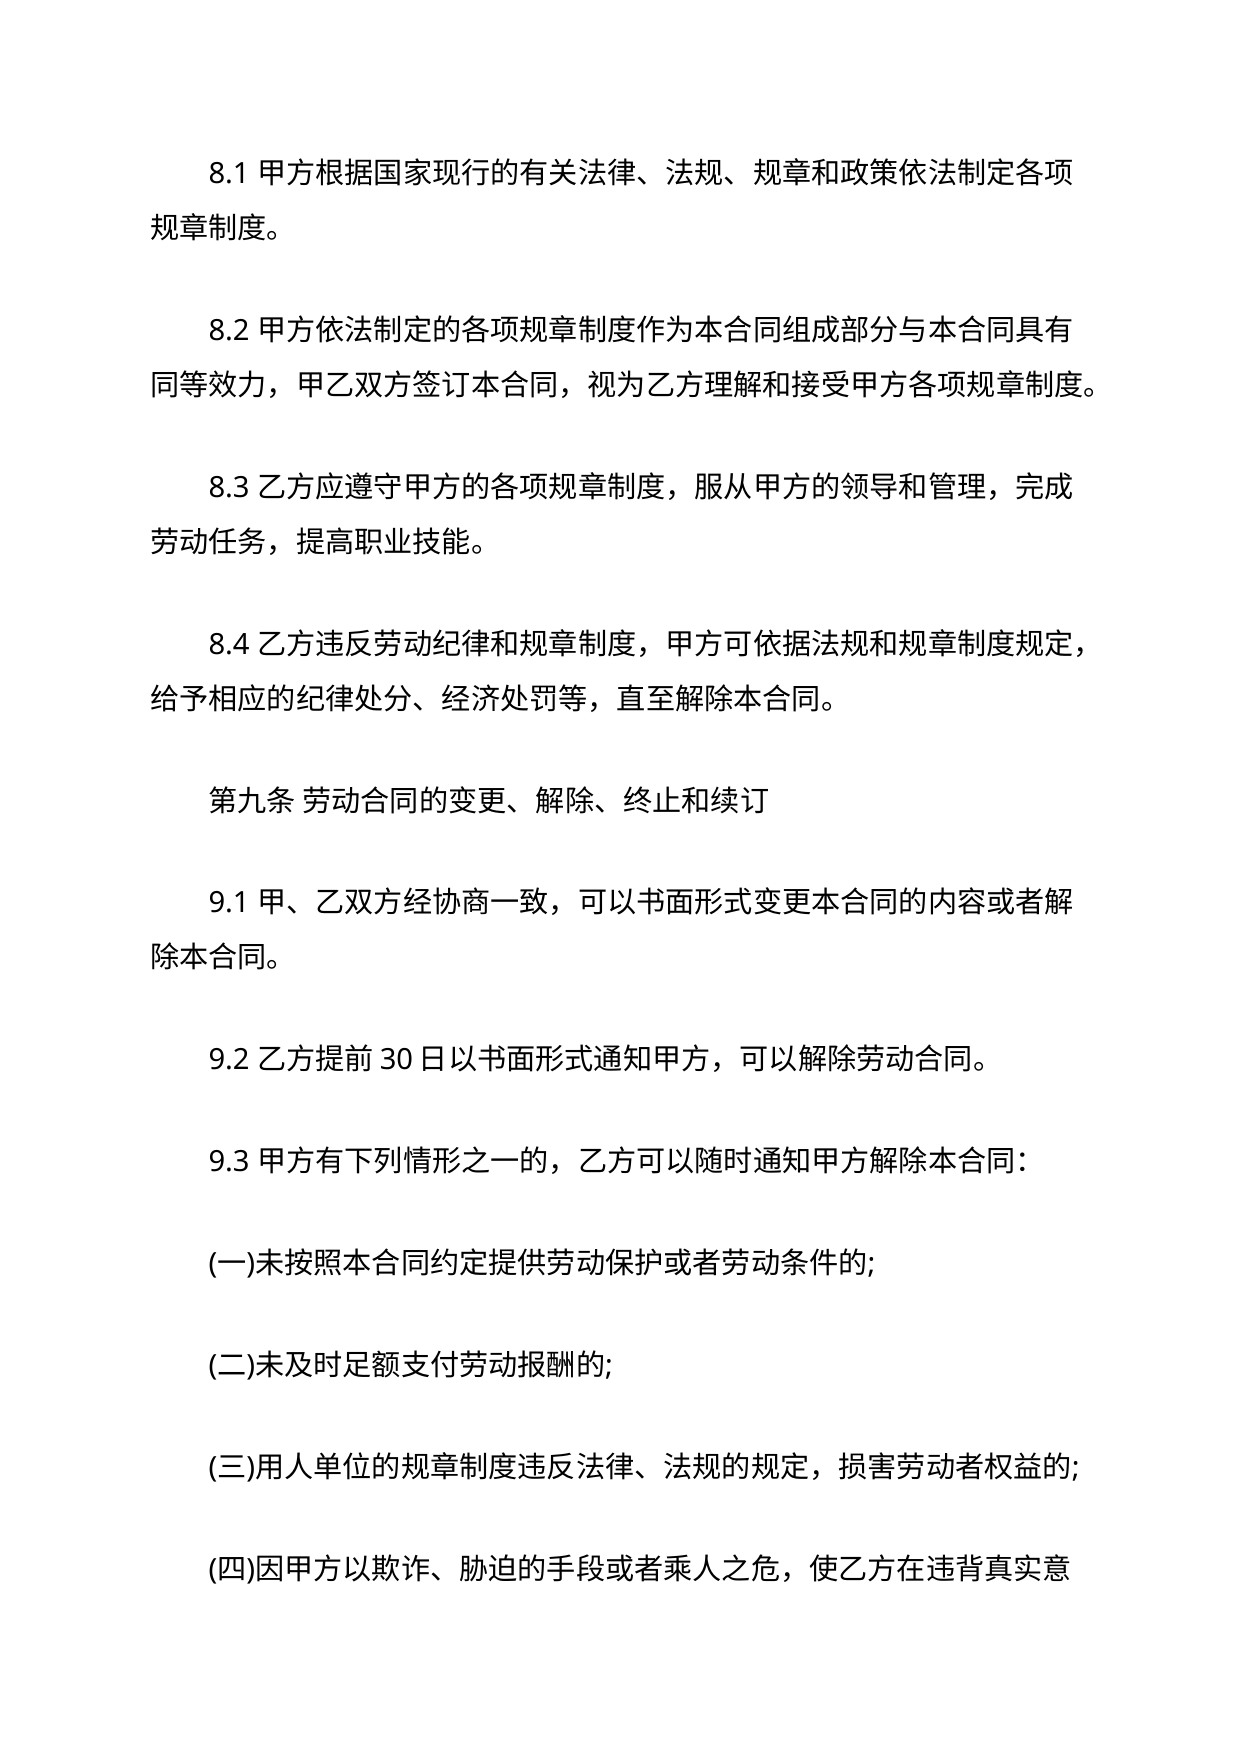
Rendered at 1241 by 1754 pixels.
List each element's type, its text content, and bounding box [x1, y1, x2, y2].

text (二)未及时足额支付劳动报酬的; [150, 1342, 1090, 1384]
text (一)未按照本合同约定提供劳动保护或者劳动条件的; [150, 1239, 1090, 1282]
text 8.3 乙方应遵守甲方的各项规章制度，服从甲方的领导和管理，完成劳动任务，提高职业技能。 [150, 463, 1090, 561]
text 9.2 乙方提前30日以书面形式通知甲方，可以解除劳动合同。 [150, 1036, 1090, 1078]
text (三)用人单位的规章制度违反法律、法规的规定，损害劳动者权益的; [150, 1443, 1090, 1486]
text 8.1 甲方根据国家现行的有关法律、法规、规章和政策依法制定各项规章制度。 [150, 150, 1090, 247]
text 9.3 甲方有下列情形之一的，乙方可以随时通知甲方解除本合同： [150, 1138, 1090, 1180]
text 8.4 乙方违反劳动纪律和规章制度，甲方可依据法规和规章制度规定，给予相应的纪律处分、经济处罚等，直至解除本合同。 [150, 620, 1090, 718]
text 第九条 劳动合同的变更、解除、终止和续订 [150, 777, 1090, 819]
text 9.1 甲、乙双方经协商一致，可以书面形式变更本合同的内容或者解除本合同。 [150, 879, 1090, 976]
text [150, 1546, 1090, 1588]
text 8.2 甲方依法制定的各项规章制度作为本合同组成部分与本合同具有同等效力，甲乙双方签订本合同，视为乙方理解和接受甲方各项规章制度。 [150, 307, 1090, 404]
